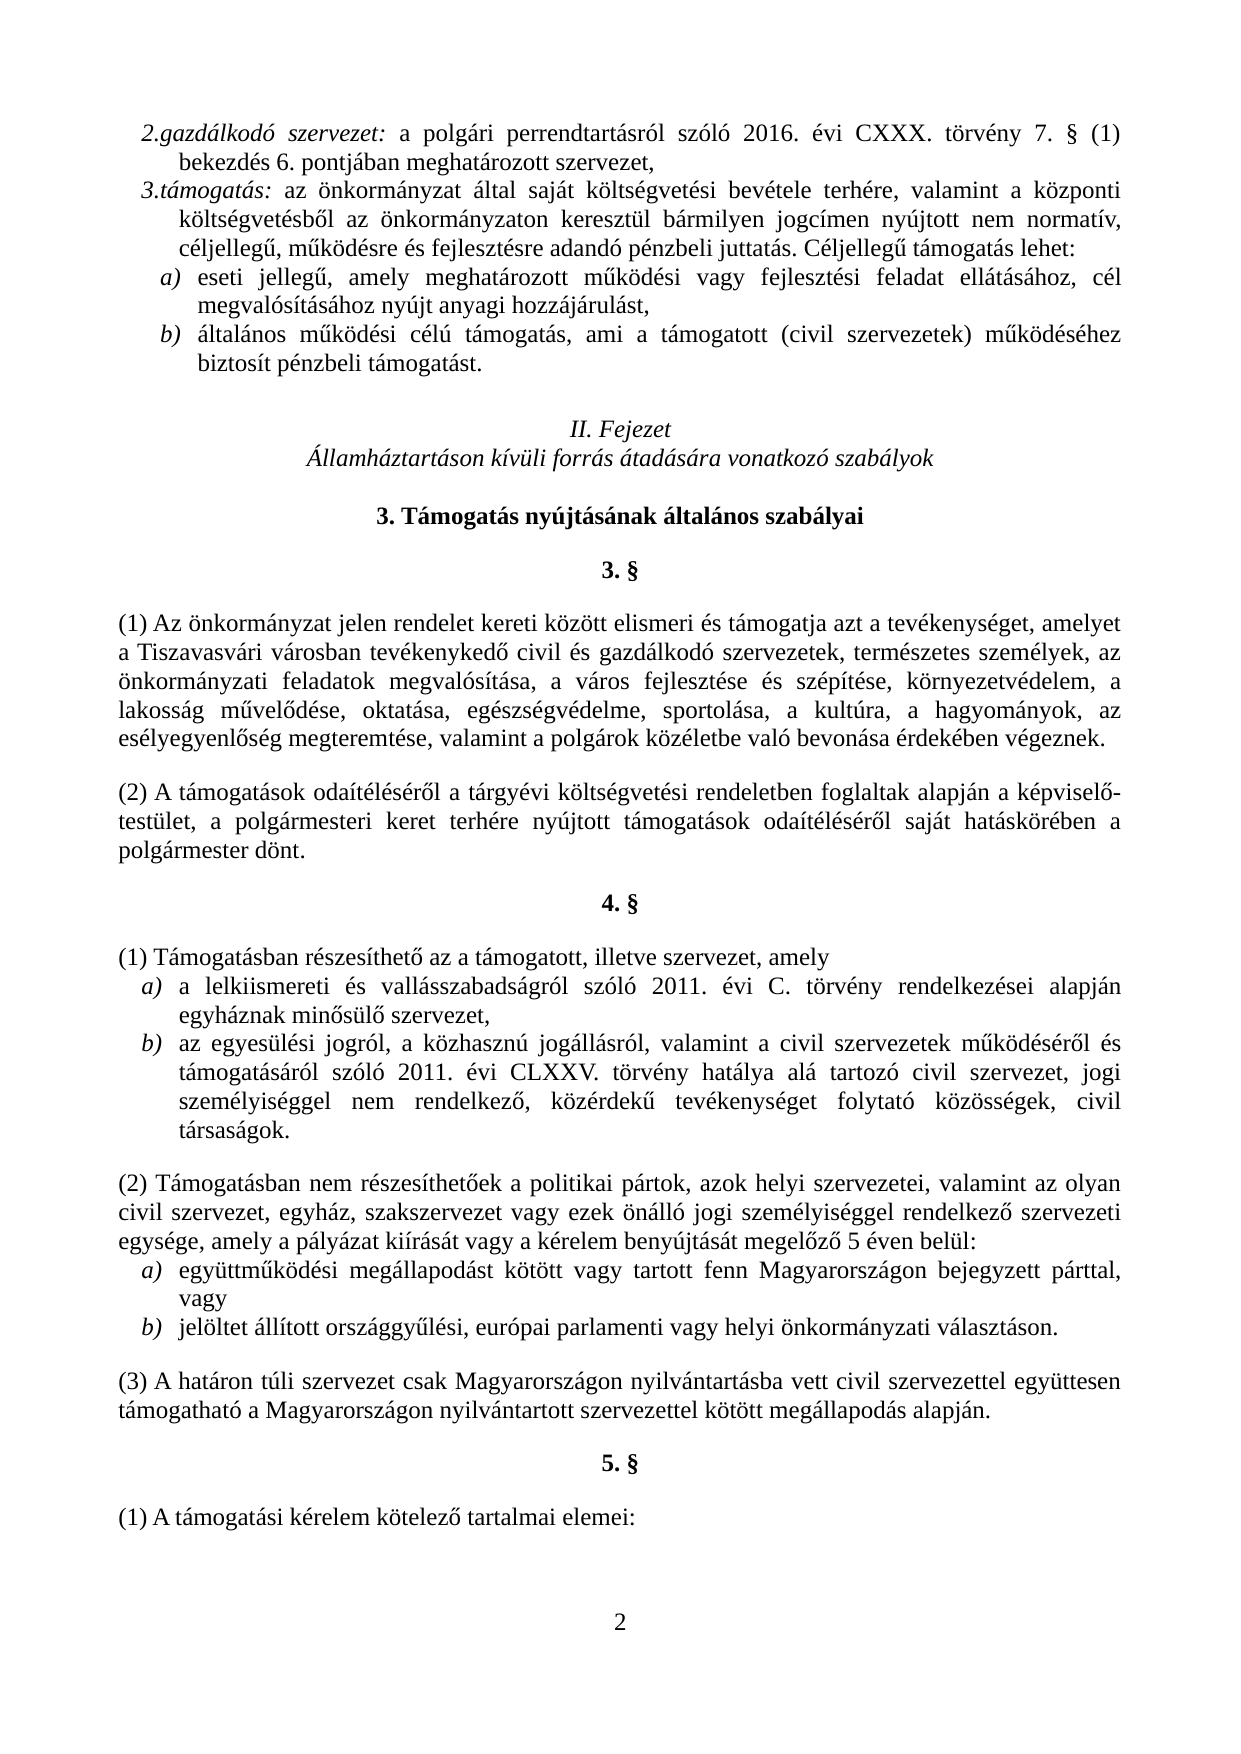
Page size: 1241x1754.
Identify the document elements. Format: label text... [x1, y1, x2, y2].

text II. Fejezet [118, 414, 1122, 443]
text 3. § [118, 555, 1122, 583]
text (2) A támogatások odaítéléséről a tárgyévi költségvetési rendeletben foglaltak alapján a képviselő-testület, a polgármesteri keret terhére nyújtott támogatások odaítéléséről saját hatáskörében a polgármester dönt. [118, 777, 1122, 863]
text 3.támogatás: az önkormányzat által saját költségvetési bevétele terhére, valamint a központi költségvetésből az önkormányzaton keresztül bármilyen jogcímen nyújtott nem normatív, céljellegű, működésre és fejlesztésre adandó pénzbeli juttatás. Céljellegű támogatás lehet: [141, 176, 1122, 262]
text (2) Támogatásban nem részesíthetőek a politikai pártok, azok helyi szervezetei, valamint az olyan civil szervezet, egyház, szakszervezet vagy ezek önálló jogi személyiséggel rendelkező szervezeti egysége, amely a pályázat kiírását vagy a kérelem benyújtását megelőző 5 éven belül: [118, 1168, 1122, 1255]
text 2.gazdálkodó szervezet: a polgári perrendtartásról szóló 2016. évi CXXX. törvény 7. § (1) bekezdés 6. pontjában meghatározott szervezet, [141, 118, 1122, 176]
text a) a lelkiismereti és vallásszabadságról szóló 2011. évi C. törvény rendelkezései alapján egyháznak minősülő szervezet, [141, 971, 1122, 1028]
text 4. § [118, 888, 1122, 917]
text b) jelöltet állított országgyűlési, európai parlamenti vagy helyi önkormányzati választáson. [141, 1312, 1122, 1341]
text a) eseti jellegű, amely meghatározott működési vagy fejlesztési feladat ellátásához, cél megvalósításához nyújt anyagi hozzájárulást, [160, 262, 1122, 319]
text 5. § [118, 1448, 1122, 1477]
text (1) Támogatásban részesíthető az a támogatott, illetve szervezet, amely [118, 942, 1122, 971]
text b) általános működési célú támogatás, ami a támogatott (civil szervezetek) működéséhez biztosít pénzbeli támogatást. [160, 319, 1122, 377]
text 3. Támogatás nyújtásának általános szabályai [118, 501, 1122, 530]
text (1) A támogatási kérelem kötelező tartalmai elemei: [118, 1502, 1122, 1531]
text (3) A határon túli szervezet csak Magyarországon nyilvántartásba vett civil szervezettel együttesen támogatható a Magyarországon nyilvántartott szervezettel kötött megállapodás alapján. [118, 1366, 1122, 1423]
text a) együttműködési megállapodást kötött vagy tartott fenn Magyarországon bejegyzett párttal, vagy [141, 1255, 1122, 1312]
text b) az egyesülési jogról, a közhasznú jogállásról, valamint a civil szervezetek működéséről és támogatásáról szóló 2011. évi CLXXV. törvény hatálya alá tartozó civil szervezet, jogi személyiséggel nem rendelkező, közérdekű tevékenységet folytató közösségek, civil társaságok. [141, 1028, 1122, 1143]
text Államháztartáson kívüli forrás átadására vonatkozó szabályok [118, 443, 1122, 472]
text (1) Az önkormányzat jelen rendelet kereti között elismeri és támogatja azt a tevékenységet, amelyet a Tiszavasvári városban tevékenykedő civil és gazdálkodó szervezetek, természetes személyek, az önkormányzati feladatok megvalósítása, a város fejlesztése és szépítése, környezetvédelem, a lakosság művelődése, oktatása, egészségvédelme, sportolása, a kultúra, a hagyományok, az esélyegyenlőség megteremtése, valamint a polgárok közéletbe való bevonása érdekében végeznek. [118, 608, 1122, 752]
